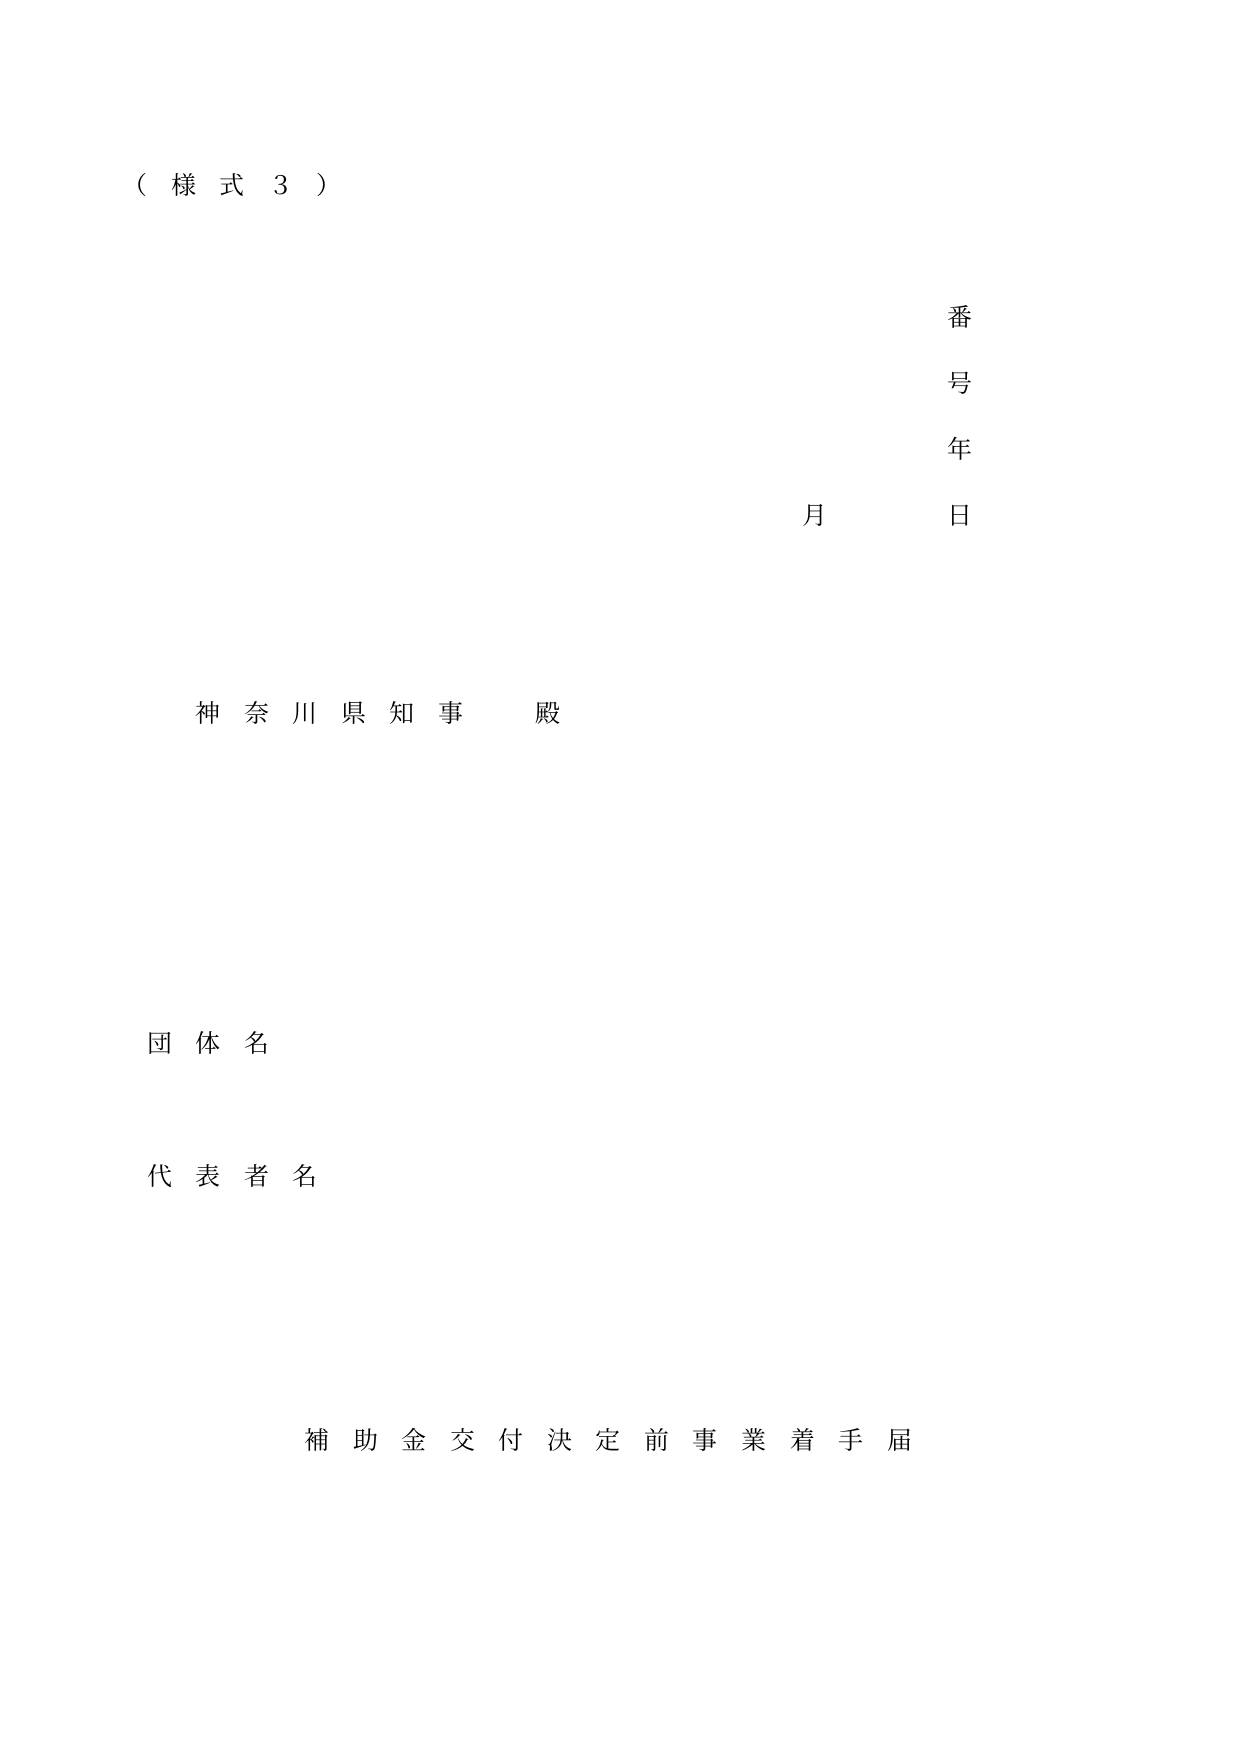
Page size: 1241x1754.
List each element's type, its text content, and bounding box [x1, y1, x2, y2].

text 補助金交付決定前事業着手届 [122, 1405, 1118, 1471]
text （様式３） [122, 151, 1118, 217]
text 年 月 日 [800, 415, 1118, 547]
text 代表者名 [133, 1075, 1118, 1207]
text 神奈川県知事 殿 [122, 679, 1118, 745]
text 番 号 [800, 217, 1118, 415]
text 団体名 [133, 943, 1118, 1075]
